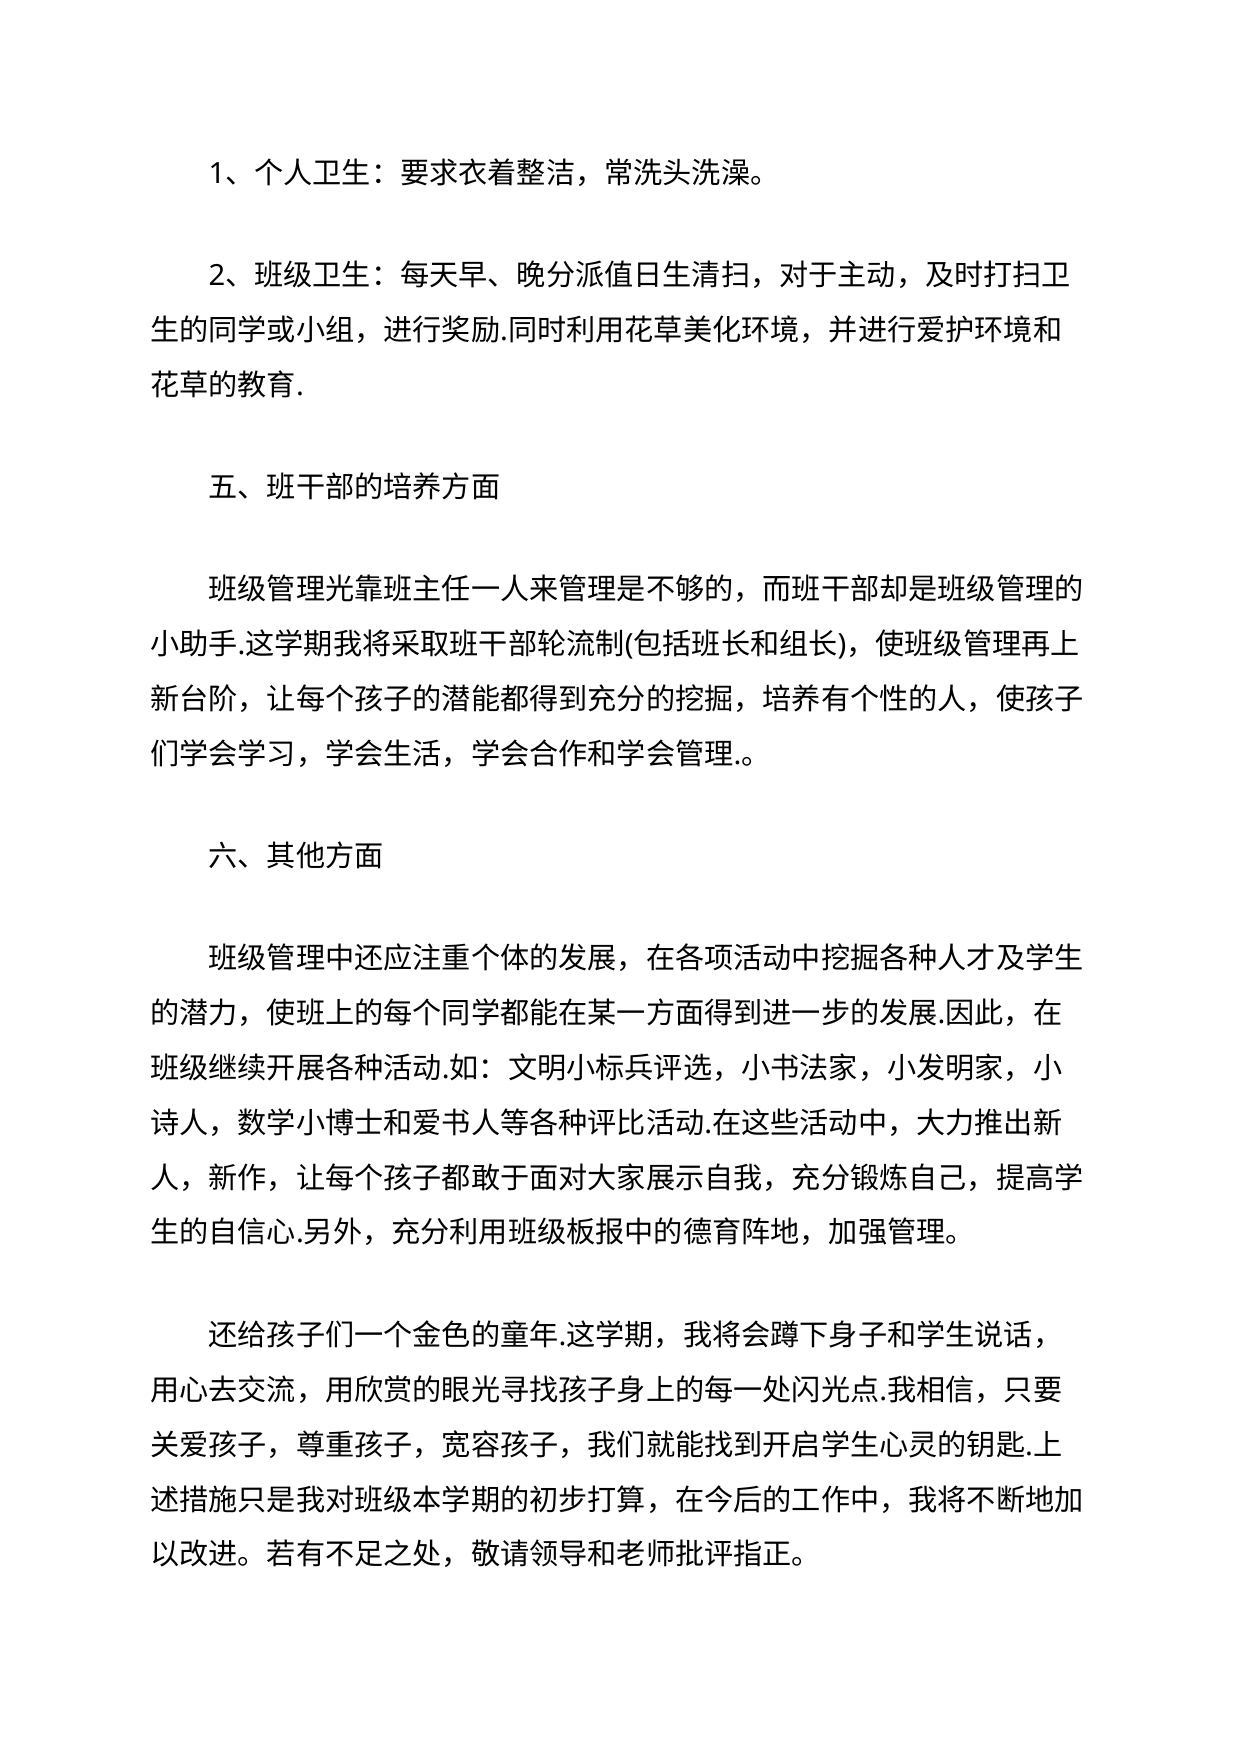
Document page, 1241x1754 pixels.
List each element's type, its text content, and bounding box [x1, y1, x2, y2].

text 五、班干部的培养方面 [150, 464, 1090, 506]
text 班级管理光靠班主任一人来管理是不够的，而班干部却是班级管理的小助手.这学期我将采取班干部轮流制(包括班长和组长)，使班级管理再上新台阶，让每个孩子的潜能都得到充分的挖掘，培养有个性的人，使孩子们学会学习，学会生活，学会合作和学会管理.。 [150, 566, 1090, 773]
text 六、其他方面 [150, 832, 1090, 875]
text 1、个人卫生：要求衣着整洁，常洗头洗澡。 [150, 150, 1090, 192]
text 2、班级卫生：每天早、晚分派值日生清扫，对于主动，及时打扫卫生的同学或小组，进行奖励.同时利用花草美化环境，并进行爱护环境和花草的教育. [150, 252, 1090, 404]
text 还给孩子们一个金色的童年.这学期，我将会蹲下身子和学生说话，用心去交流，用欣赏的眼光寻找孩子身上的每一处闪光点.我相信，只要关爱孩子，尊重孩子，宽容孩子，我们就能找到开启学生心灵的钥匙.上述措施只是我对班级本学期的初步打算，在今后的工作中，我将不断地加以改进。若有不足之处，敬请领导和老师批评指正。 [150, 1311, 1090, 1573]
text 班级管理中还应注重个体的发展，在各项活动中挖掘各种人才及学生的潜力，使班上的每个同学都能在某一方面得到进一步的发展.因此，在班级继续开展各种活动.如：文明小标兵评选，小书法家，小发明家，小诗人，数学小博士和爱书人等各种评比活动.在这些活动中，大力推出新人，新作，让每个孩子都敢于面对大家展示自我，充分锻炼自己，提高学生的自信心.另外，充分利用班级板报中的德育阵地，加强管理。 [150, 934, 1090, 1251]
